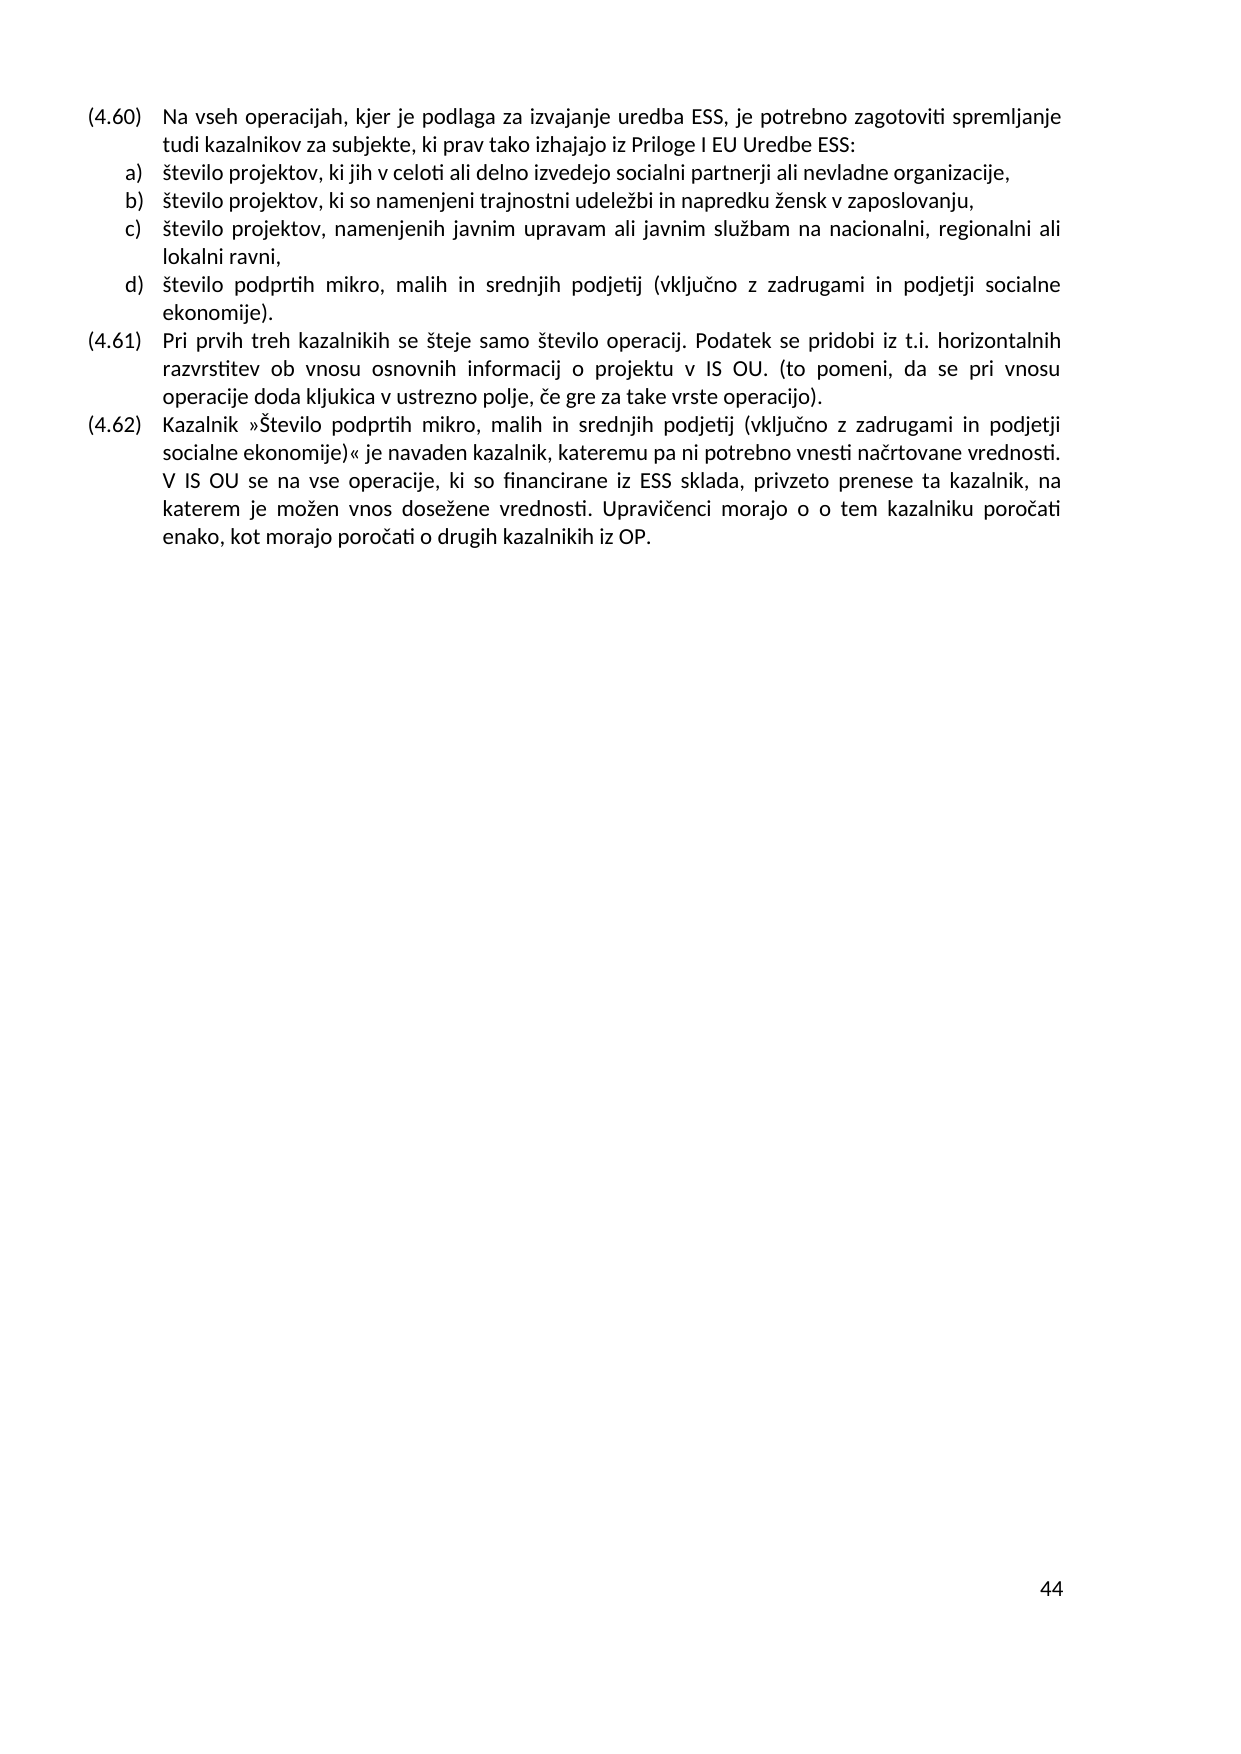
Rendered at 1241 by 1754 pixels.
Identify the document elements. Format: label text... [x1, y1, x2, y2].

list število projektov, ki so namenjeni trajnostni udeležbi in napredku žensk v zaposlovanju, [125, 186, 1063, 214]
list Na vseh operacijah, kjer je podlaga za izvajanje uredba ESS, je potrebno zagotoviti spremljanje tudi kazalnikov za subjekte, ki prav tako izhajajo iz Priloge I EU Uredbe ESS: [87, 102, 1063, 158]
list število projektov, namenjenih javnim upravam ali javnim službam na nacionalni, regionalni ali lokalni ravni, [125, 214, 1063, 270]
list Pri prvih treh kazalnikih se šteje samo število operacij. Podatek se pridobi iz t.i. horizontalnih razvrstitev ob vnosu osnovnih informacij o projektu v IS OU. (to pomeni, da se pri vnosu operacije doda kljukica v ustrezno polje, če gre za take vrste operacijo). [87, 326, 1063, 410]
list število projektov, ki jih v celoti ali delno izvedejo socialni partnerji ali nevladne organizacije, [125, 158, 1063, 186]
list Kazalnik »Število podprtih mikro, malih in srednjih podjetij (vključno z zadrugami in podjetji socialne ekonomije)« je navaden kazalnik, kateremu pa ni potrebno vnesti načrtovane vrednosti. V IS OU se na vse operacije, ki so financirane iz ESS sklada, privzeto prenese ta kazalnik, na katerem je možen vnos dosežene vrednosti. Upravičenci morajo o o tem kazalniku poročati enako, kot morajo poročati o drugih kazalnikih iz OP. [87, 410, 1063, 551]
list število podprtih mikro, malih in srednjih podjetij (vključno z zadrugami in podjetji socialne ekonomije). [125, 270, 1063, 326]
